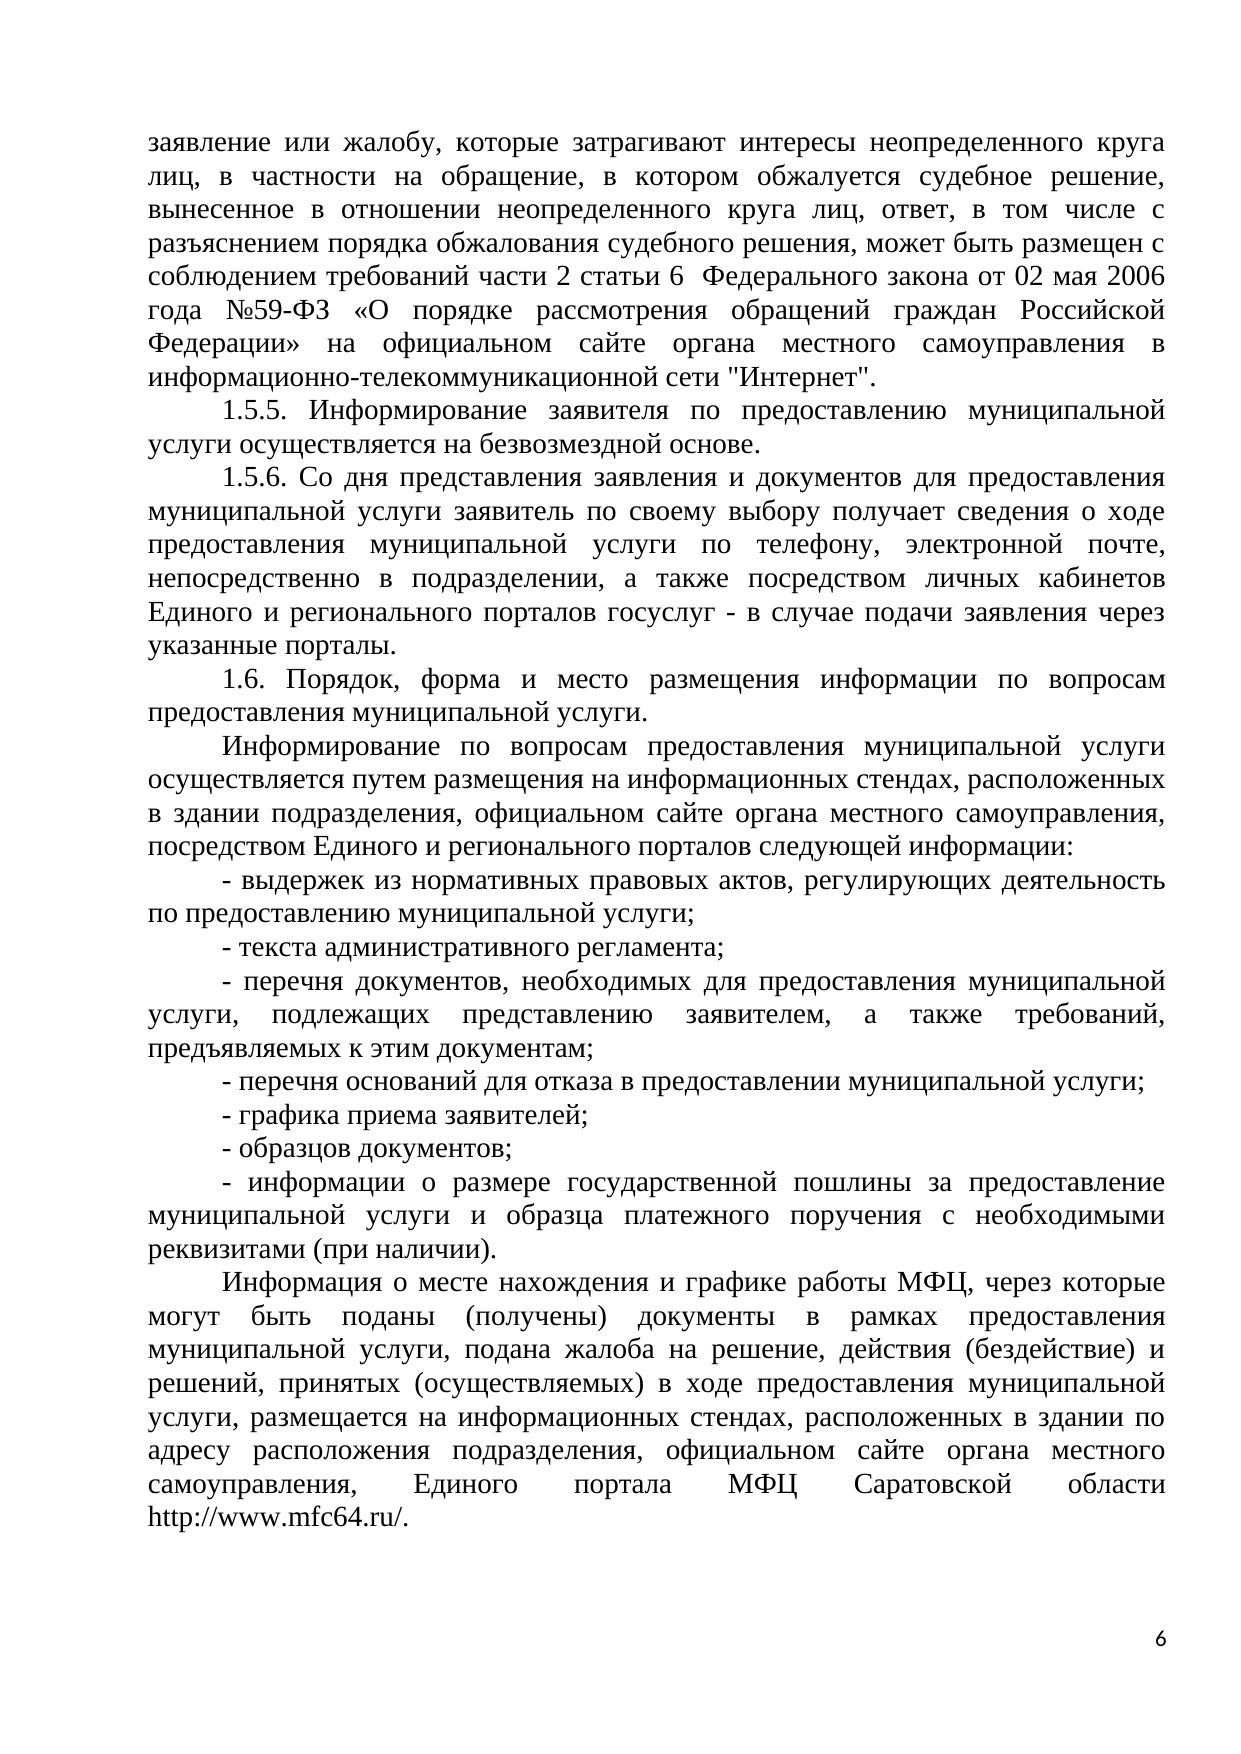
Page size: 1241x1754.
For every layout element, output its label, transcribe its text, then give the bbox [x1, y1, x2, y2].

text 1.5.5. Информирование заявителя по предоставлению муниципальной услуги осуществляется на безвозмездной основе. [148, 392, 1166, 459]
text - графика приема заявителей; [148, 1097, 1166, 1130]
text Информирование по вопросам предоставления муниципальной услуги осуществляется путем размещения на информационных стендах, расположенных в здании подразделения, официальном сайте органа местного самоуправления, посредством Единого и регионального порталов следующей информации: [148, 728, 1166, 862]
text - информации о размере государственной пошлины за предоставление муниципальной услуги и образца платежного поручения с необходимыми реквизитами (при наличии). [148, 1164, 1166, 1264]
text - перечня оснований для отказа в предоставлении муниципальной услуги; [148, 1063, 1166, 1097]
text - выдержек из нормативных правовых актов, регулирующих деятельность по предоставлению муниципальной услуги; [148, 862, 1166, 929]
text - перечня документов, необходимых для предоставления муниципальной услуги, подлежащих представлению заявителем, а также требований, предъявляемых к этим документам; [148, 963, 1166, 1063]
text - образцов документов; [148, 1130, 1166, 1164]
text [148, 124, 1166, 392]
text 1.6. Порядок, форма и место размещения информации по вопросам предоставления муниципальной услуги. [148, 661, 1166, 728]
text 1.5.6. Со дня представления заявления и документов для предоставления муниципальной услуги заявитель по своему выбору получает сведения о ходе предоставления муниципальной услуги по телефону, электронной почте, непосредственно в подразделении, а также посредством личных кабинетов Единого и регионального порталов госуслуг - в случае подачи заявления через указанные порталы. [148, 459, 1166, 661]
text Информация о месте нахождения и графике работы МФЦ, через которые могут быть поданы (получены) документы в рамках предоставления муниципальной услуги, подана жалоба на решение, действия (бездействие) и решений, принятых (осуществляемых) в ходе предоставления муниципальной услуги, размещается на информационных стендах, расположенных в здании по адресу расположения подразделения, официальном сайте органа местного самоуправления, Единого портала МФЦ Саратовской области http://www.mfc64.ru/. [148, 1264, 1166, 1533]
text - текста административного регламента; [148, 929, 1166, 963]
